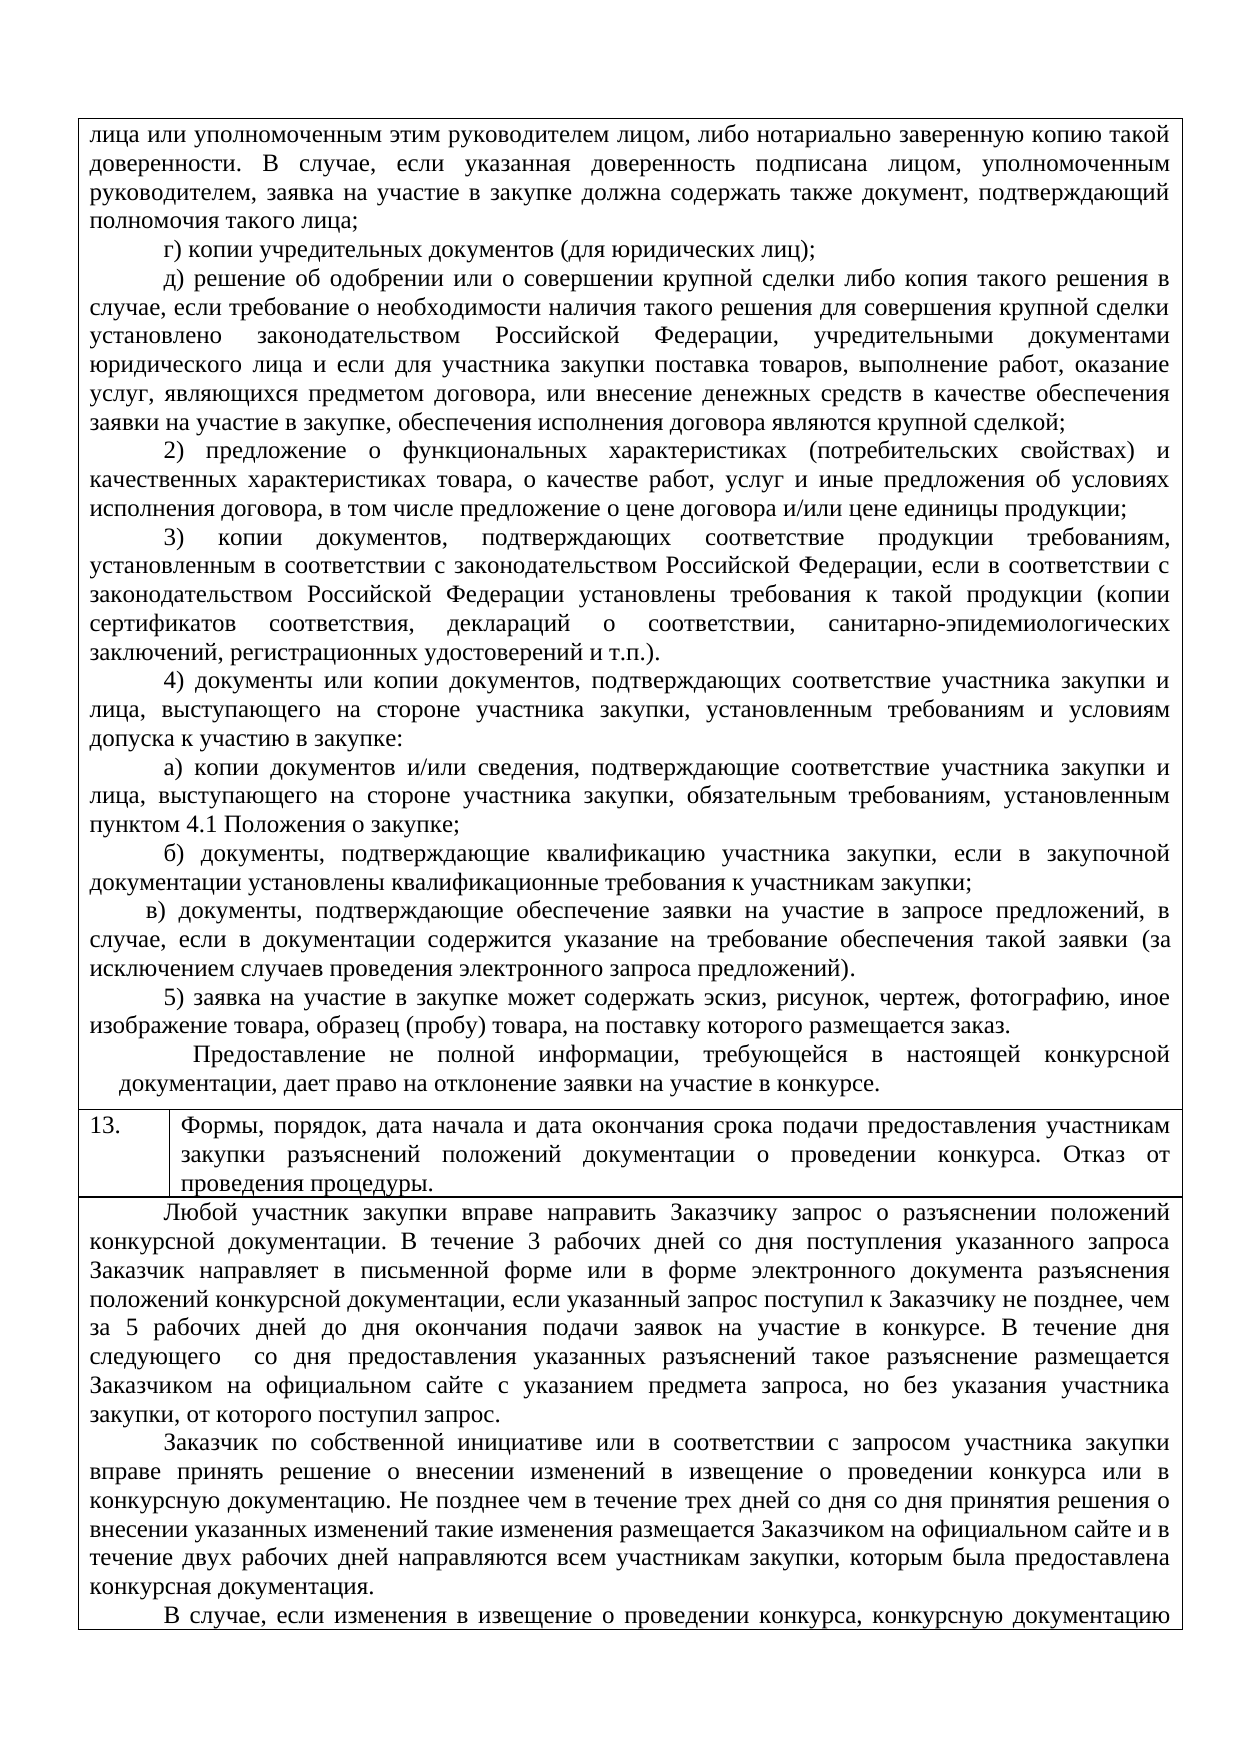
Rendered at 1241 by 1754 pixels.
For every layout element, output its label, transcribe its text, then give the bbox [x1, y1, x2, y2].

table_cell 13. [79, 1110, 169, 1196]
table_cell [79, 1198, 1182, 1629]
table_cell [79, 119, 1182, 1109]
table_cell Формы, порядок, дата начала и дата окончания срока подачи предоставления участникам закупки разъяснений положений документации о проведении конкурса. Отказ от проведения процедуры. [170, 1110, 1182, 1196]
